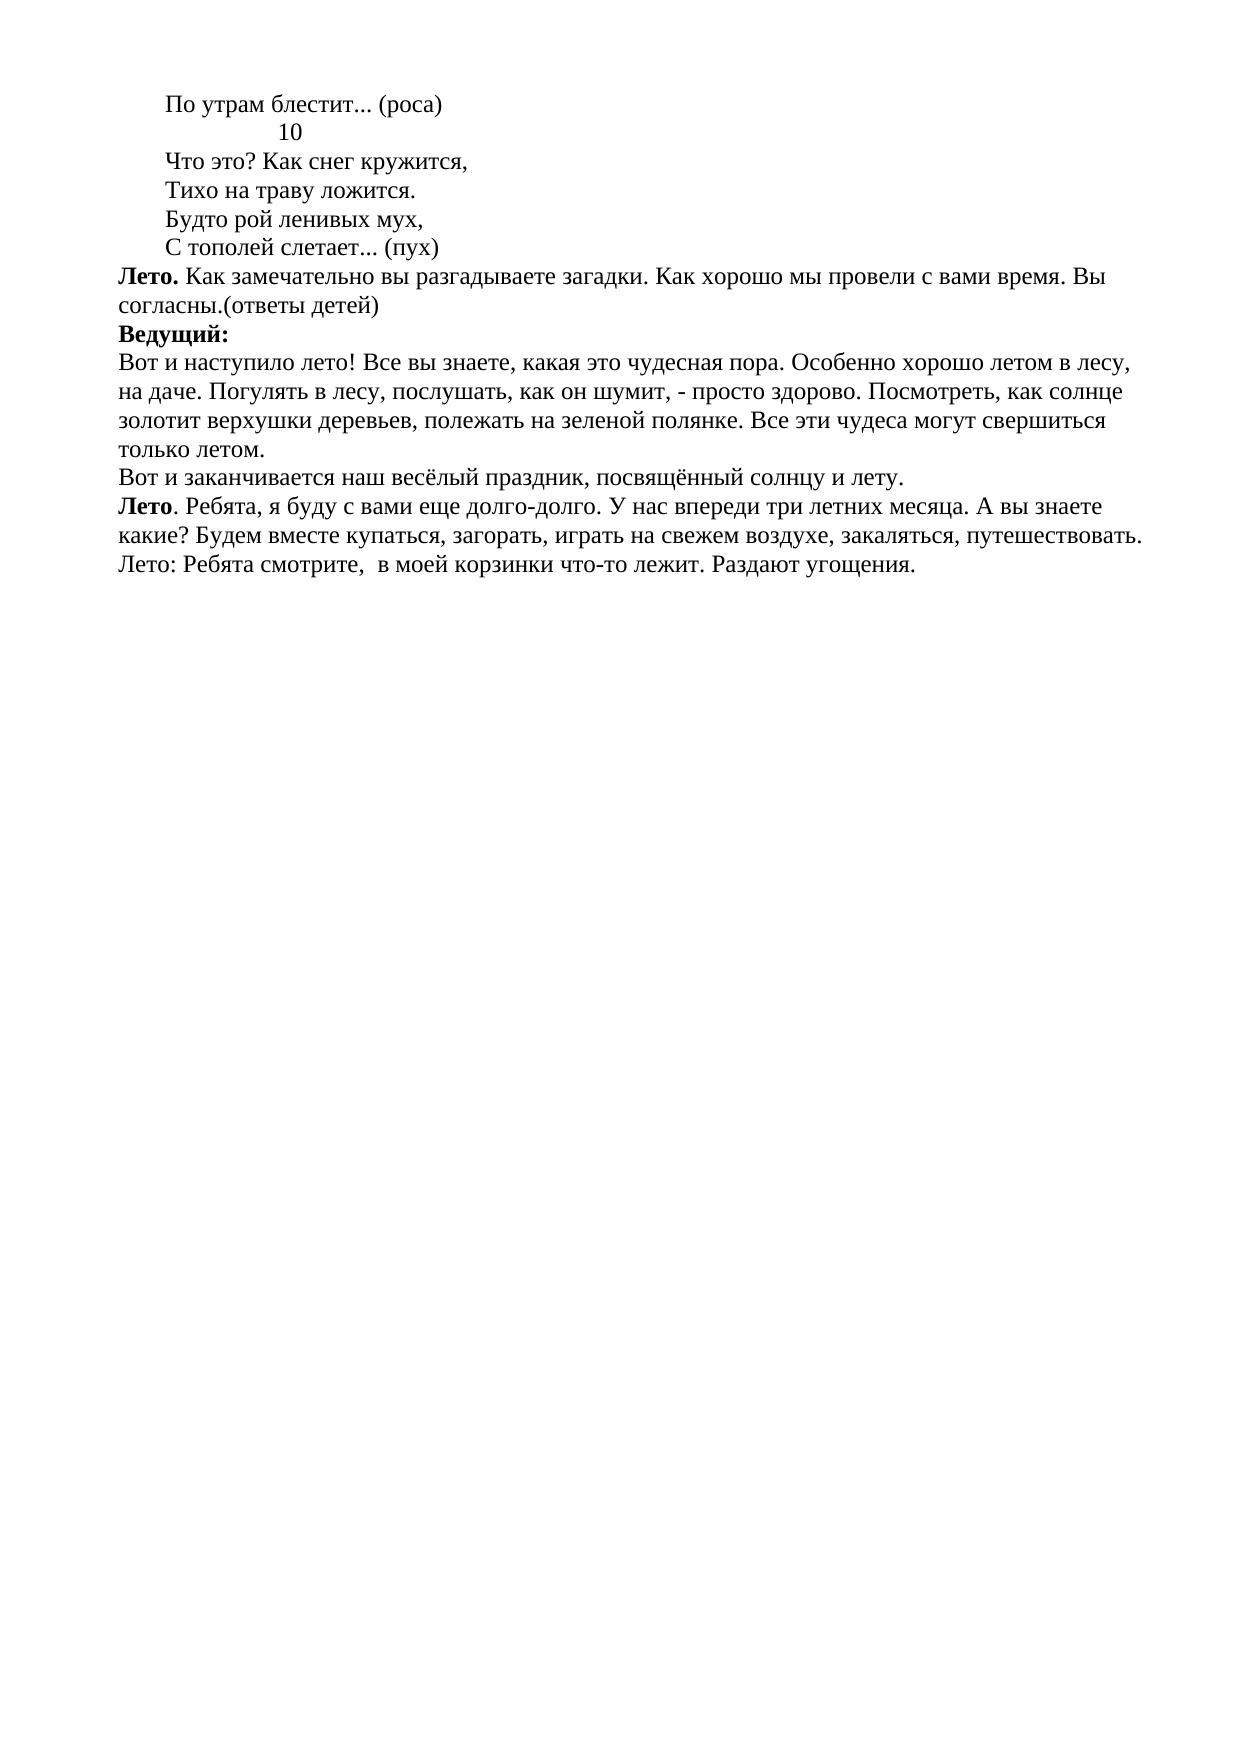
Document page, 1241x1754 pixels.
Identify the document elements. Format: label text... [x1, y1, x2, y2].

text Вот и заканчивается наш весёлый праздник, посвящённый солнцу и лету. [118, 462, 1152, 491]
text С тополей слетает... (пух) [118, 232, 1152, 261]
text Ведущий: [118, 319, 1152, 347]
text Лето. Как замечательно вы разгадываете загадки. Как хорошо мы провели с вами время. Вы согласны.(ответы детей) [118, 261, 1152, 319]
text Будто рой ленивых мух, [118, 204, 1152, 232]
text Лето. Ребята, я буду с вами еще долго-долго. У нас впереди три летних месяца. А вы знаете какие? Будем вместе купаться, загорать, играть на свежем воздухе, закаляться, путешествовать. [118, 491, 1152, 549]
text Тихо на траву ложится. [118, 175, 1152, 204]
text Вот и наступило лето! Все вы знаете, какая это чудесная пора. Особенно хорошо летом в лесу, на даче. Погулять в лесу, послушать, как он шумит, - просто здорово. Посмотреть, как солнце золотит верхушки деревьев, полежать на зеленой полянке. Все эти чудеса могут свершиться только летом. [118, 347, 1152, 462]
text По утрам блестит... (роса) [118, 89, 1152, 117]
text 10 [118, 117, 1152, 146]
text Что это? Как снег кружится, [118, 146, 1152, 175]
text Лето: Ребята смотрите, в моей корзинки что-то лежит. Раздают угощения. [118, 549, 1152, 577]
